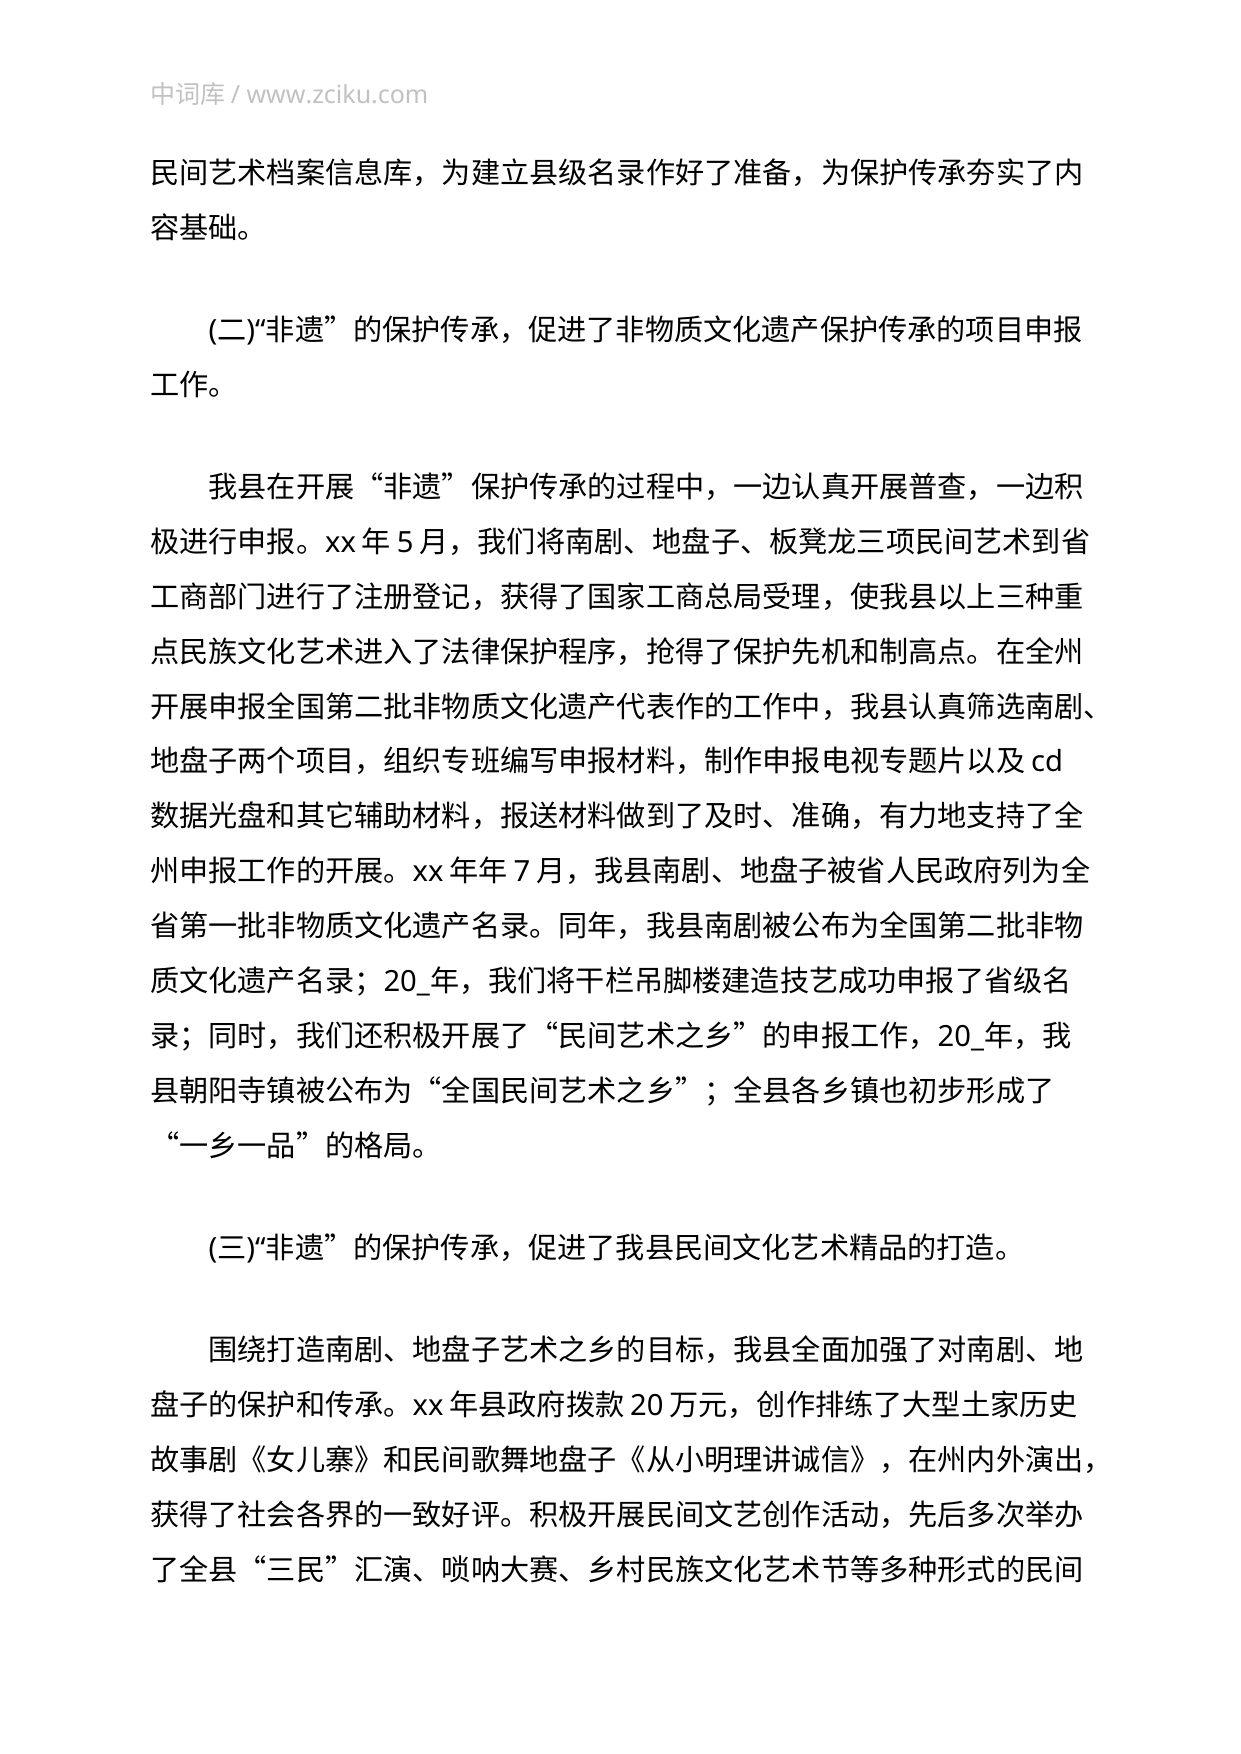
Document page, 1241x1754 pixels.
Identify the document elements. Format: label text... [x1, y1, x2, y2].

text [150, 1326, 1090, 1588]
text (三)“非遗”的保护传承，促进了我县民间文化艺术精品的打造。 [150, 1224, 1090, 1267]
text (二)“非遗”的保护传承，促进了非物质文化遗产保护传承的项目申报工作。 [150, 307, 1090, 404]
text 我县在开展“非遗”保护传承的过程中，一边认真开展普查，一边积极进行申报。xx年5月，我们将南剧、地盘子、板凳龙三项民间艺术到省工商部门进行了注册登记，获得了国家工商总局受理，使我县以上三种重点民族文化艺术进入了法律保护程序，抢得了保护先机和制高点。在全州开展申报全国第二批非物质文化遗产代表作的工作中，我县认真筛选南剧、地盘子两个项目，组织专班编写申报材料，制作申报电视专题片以及cd数据光盘和其它辅助材料，报送材料做到了及时、准确，有力地支持了全州申报工作的开展。xx年年7月，我县南剧、地盘子被省人民政府列为全省第一批非物质文化遗产名录。同年，我县南剧被公布为全国第二批非物质文化遗产名录；20_年，我们将干栏吊脚楼建造技艺成功申报了省级名录；同时，我们还积极开展了“民间艺术之乡”的申报工作，20_年，我县朝阳寺镇被公布为“全国民间艺术之乡”；全县各乡镇也初步形成了“一乡一品”的格局。 [150, 463, 1090, 1165]
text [150, 150, 1090, 247]
